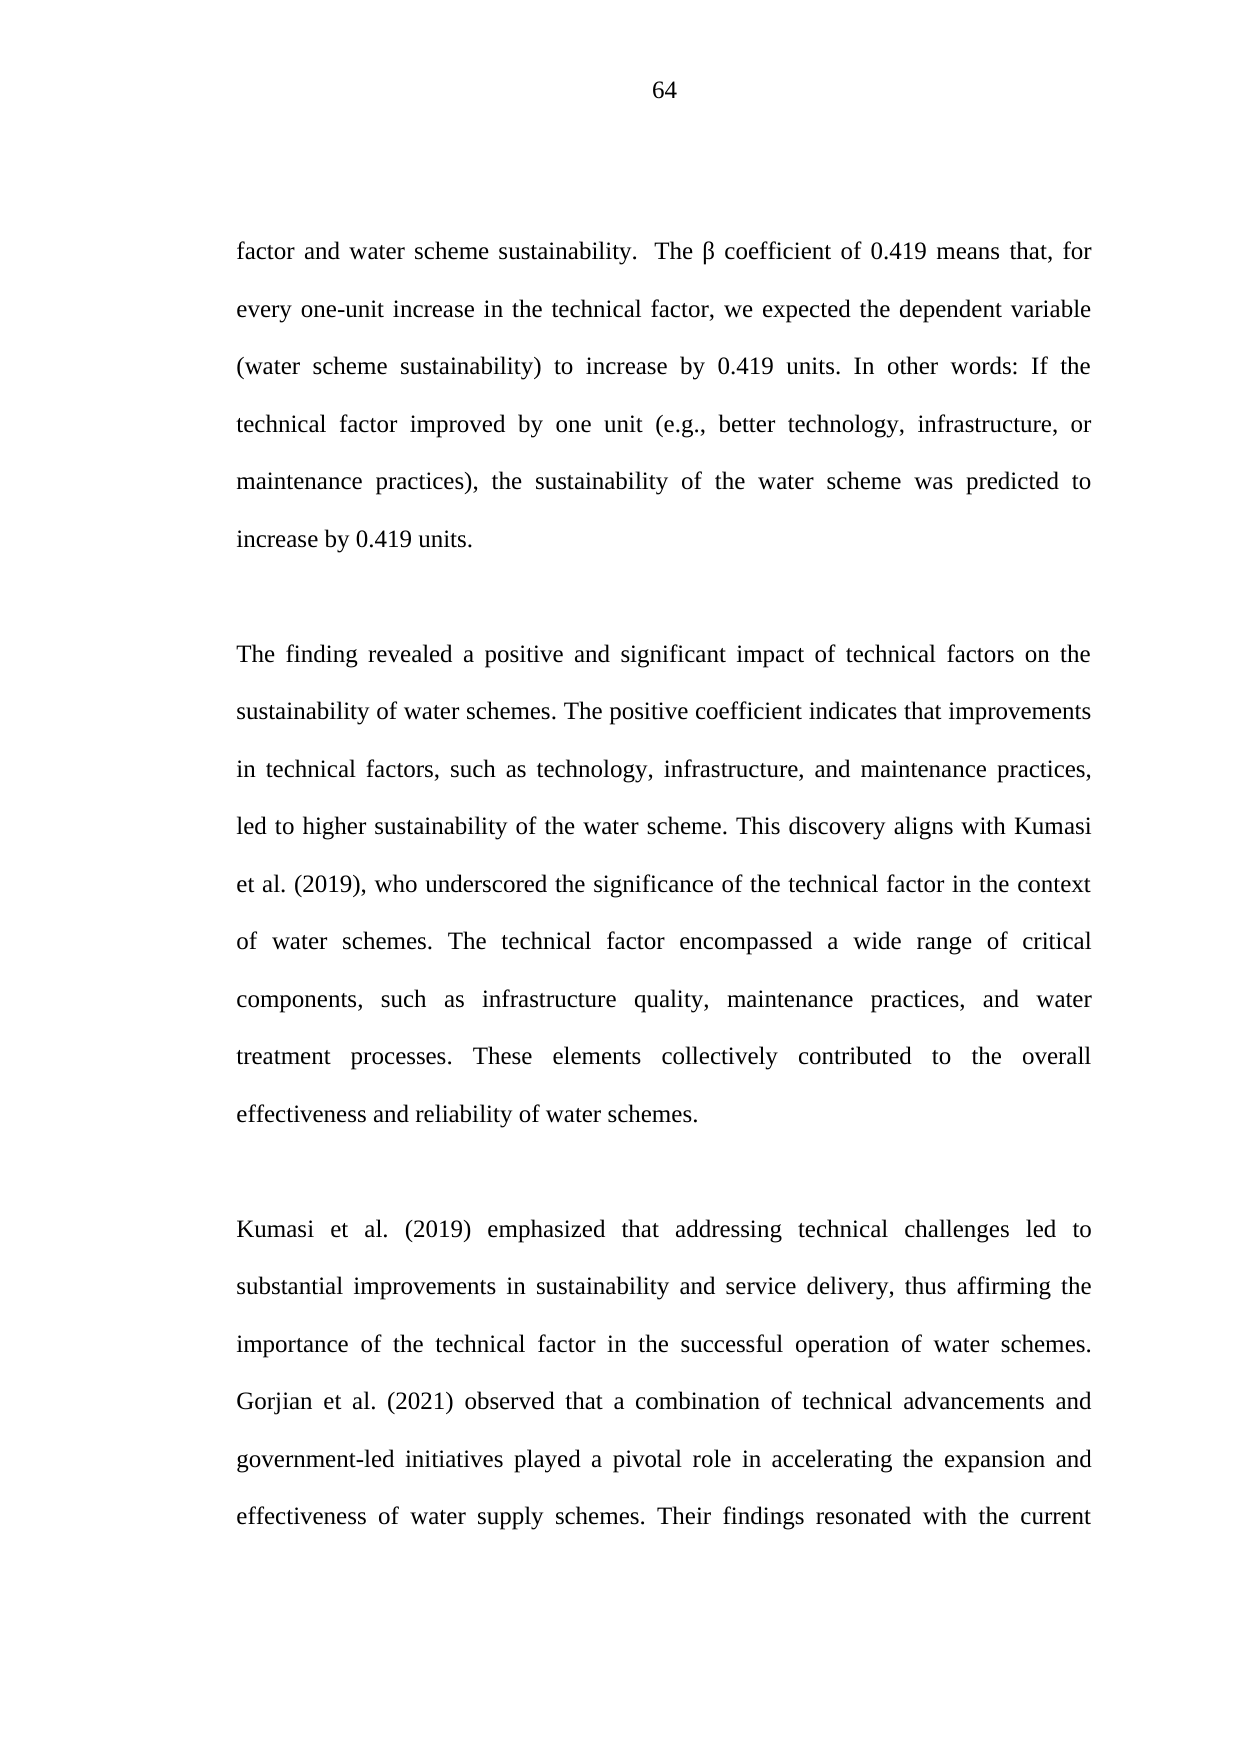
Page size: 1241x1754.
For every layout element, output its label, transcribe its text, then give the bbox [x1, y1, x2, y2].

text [236, 236, 1092, 552]
text The finding revealed a positive and significant impact of technical factors on the sustainability of water schemes. The positive coefficient indicates that improvements in technical factors, such as technology, infrastructure, and maintenance practices, led to higher sustainability of the water scheme. This discovery aligns with Kumasi et al. (2019), who underscored the significance of the technical factor in the context of water schemes. The technical factor encompassed a wide range of critical components, such as infrastructure quality, maintenance practices, and water treatment processes. These elements collectively contributed to the overall effectiveness and reliability of water schemes. [236, 639, 1092, 1127]
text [236, 1214, 1092, 1530]
